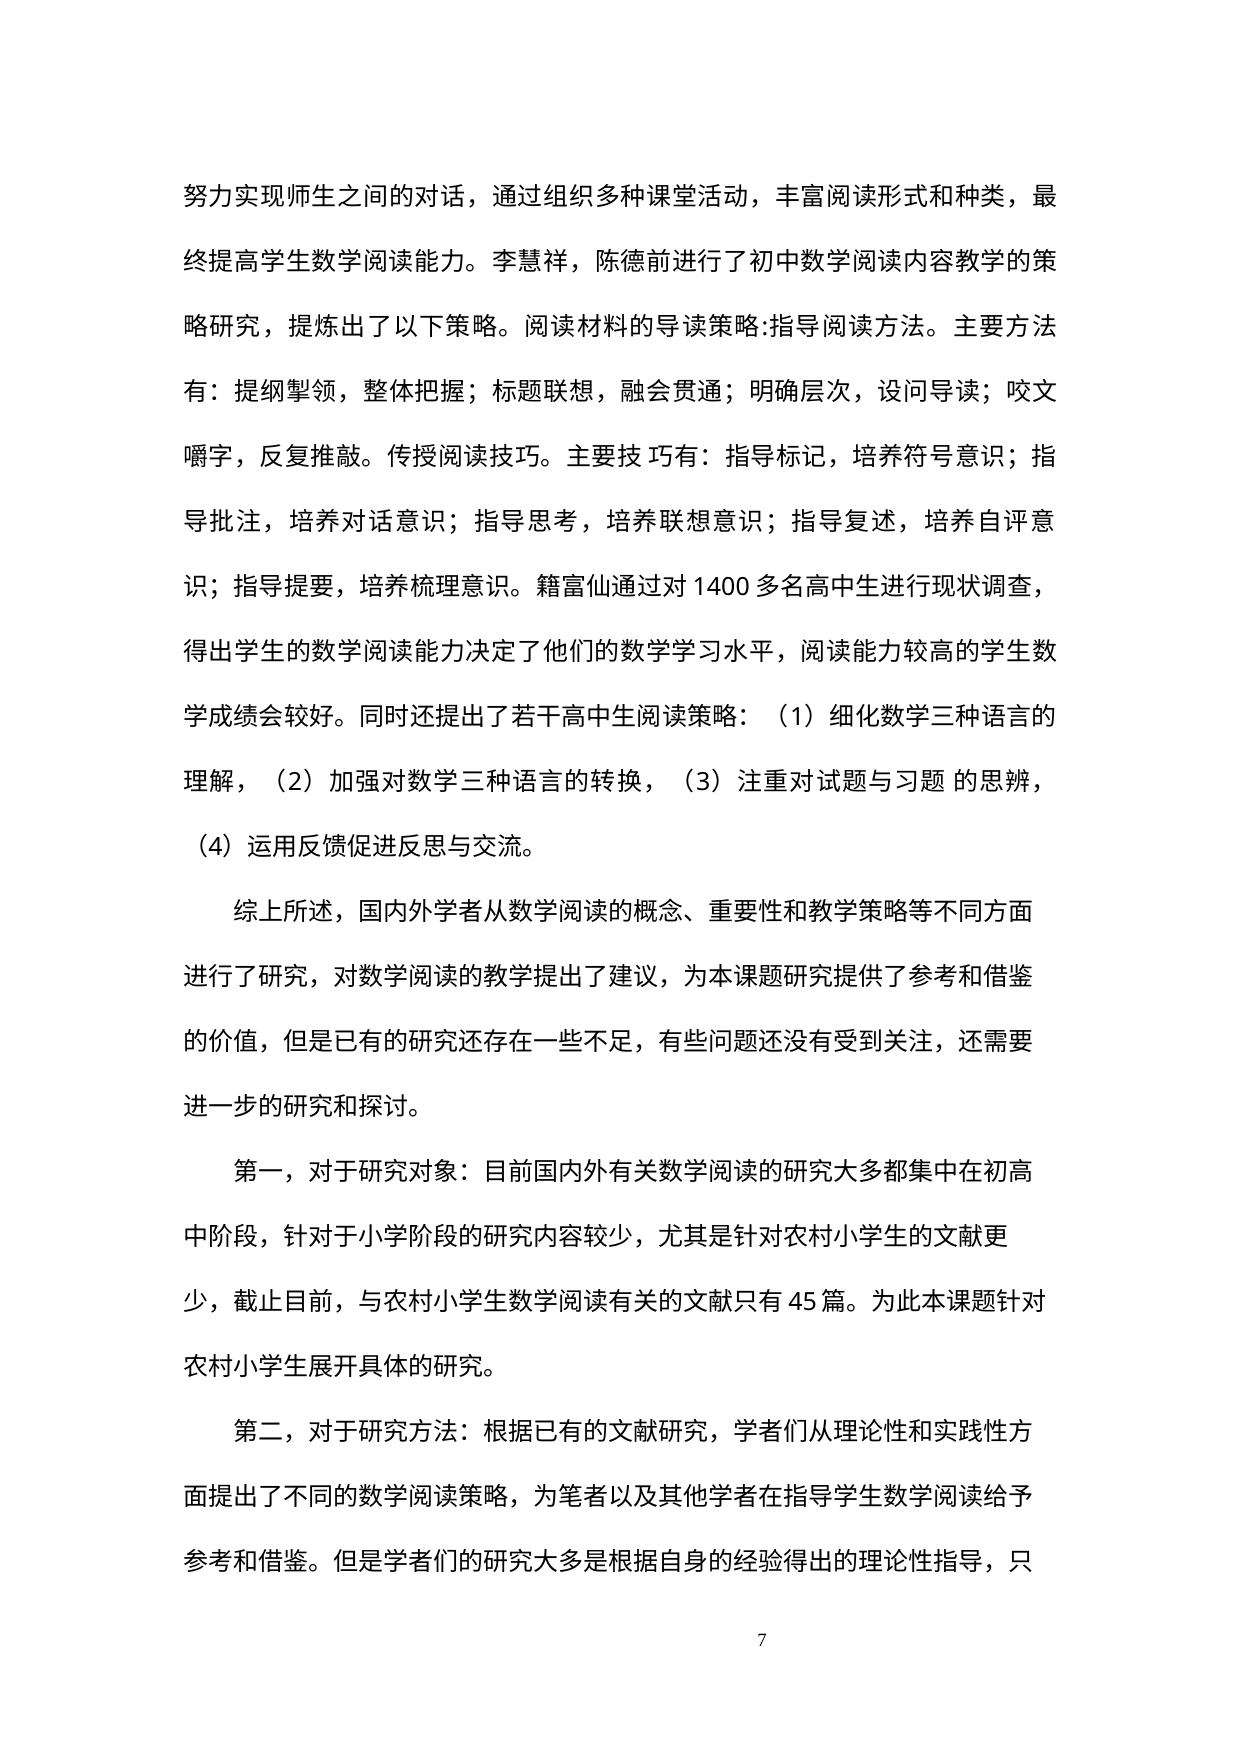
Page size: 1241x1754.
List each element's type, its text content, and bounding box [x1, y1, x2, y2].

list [183, 162, 1057, 877]
list 对于研究对象：目前国内外有关数学阅读的研究大多都集中在初高中阶段，针对于小学阶段的研究内容较少，尤其是针对农村小学生的文献更少，截止目前，与农村小学生数学阅读有关的文献只有45篇。为此本课题针对农村小学生展开具体的研究。 [183, 1137, 1057, 1397]
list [183, 1397, 1057, 1592]
list 综上所述，国内外学者从数学阅读的概念、重要性和教学策略等不同方面进行了研究，对数学阅读的教学提出了建议，为本课题研究提供了参考和借鉴的价值，但是已有的研究还存在一些不足，有些问题还没有受到关注，还需要进一步的研究和探讨。 [183, 877, 1057, 1137]
